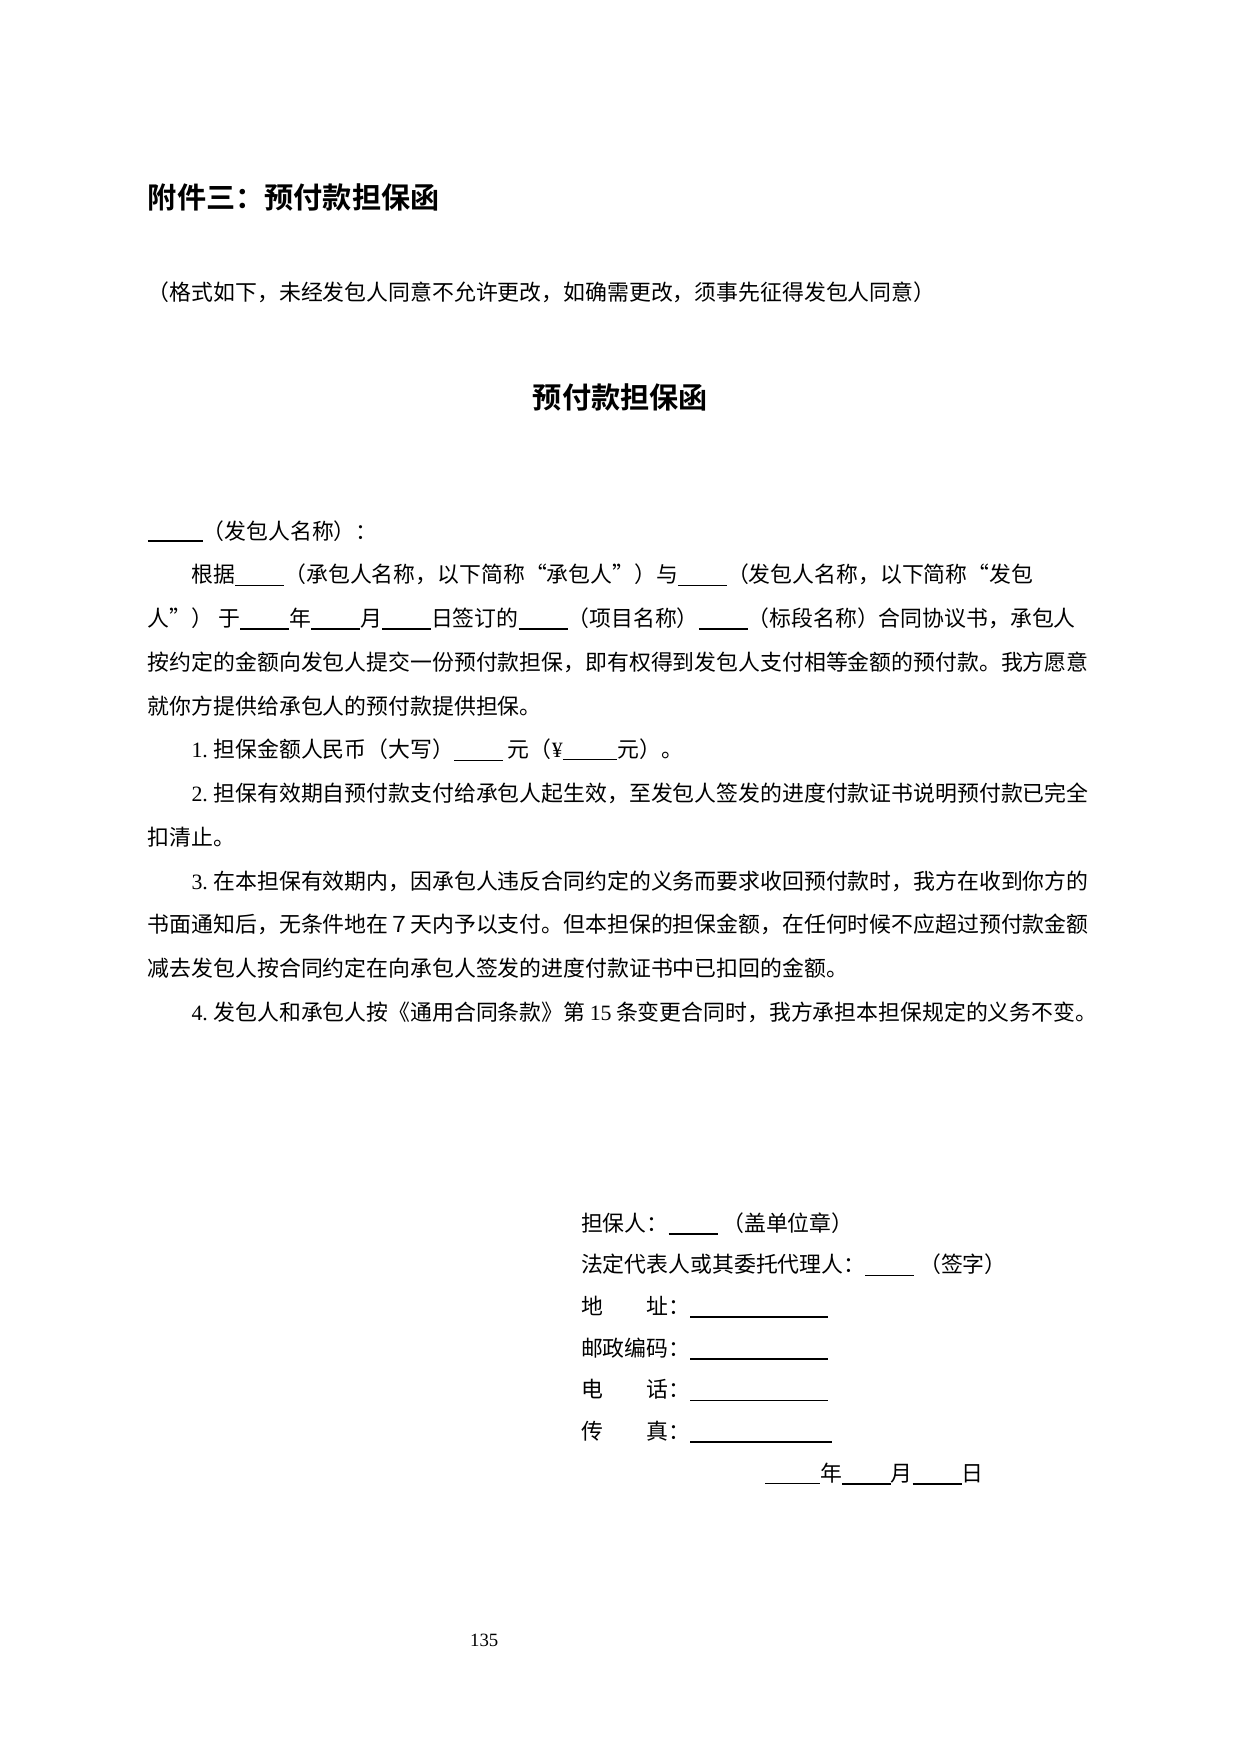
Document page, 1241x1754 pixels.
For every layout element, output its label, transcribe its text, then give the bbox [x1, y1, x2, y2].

text 电 话： [148, 1364, 1092, 1406]
text 担保人： （盖单位章） [148, 1198, 1092, 1239]
text 法定代表人或其委托代理人： （签字） [148, 1239, 1092, 1281]
text 4. 发包人和承包人按《通用合同条款》第15条变更合同时，我方承担本担保规定的义务不变。 [148, 985, 1092, 1073]
text 3. 在本担保有效期内，因承包人违反合同约定的义务而要求收回预付款时，我方在收到你方的书面通知后，无条件地在７天内予以支付。但本担保的担保金额，在任何时候不应超过预付款金额减去发包人按合同约定在向承包人签发的进度付款证书中已扣回的金额。 [148, 854, 1092, 985]
text 2. 担保有效期自预付款支付给承包人起生效，至发包人签发的进度付款证书说明预付款已完全扣清止。 [148, 767, 1092, 854]
text 传 真： [148, 1406, 1092, 1448]
text （发包人名称）： [148, 504, 1092, 548]
text （格式如下，未经发包人同意不允许更改，如确需更改，须事先征得发包人同意） [148, 275, 1092, 307]
text 根据 （承包人名称，以下简称“承包人”）与 （发包人名称，以下简称“发包人”） 于 年 月 日签订的 （项目名称） （标段名称）合同协议书，承包人按约定的金额向发包人提交一份预付款担保，即有权得到发包人支付相等金额的预付款。我方愿意就你方提供给承包人的预付款提供担保。 [148, 548, 1092, 723]
text 邮政编码： [148, 1323, 1092, 1364]
text 地 址： [148, 1281, 1092, 1323]
text 1. 担保金额人民币（大写） 元（¥ 元）。 [148, 723, 1092, 767]
text 预付款担保函 [148, 375, 1092, 417]
subtitle 附件三：预付款担保函 [148, 175, 1092, 217]
text 年 月 日 [148, 1448, 983, 1489]
